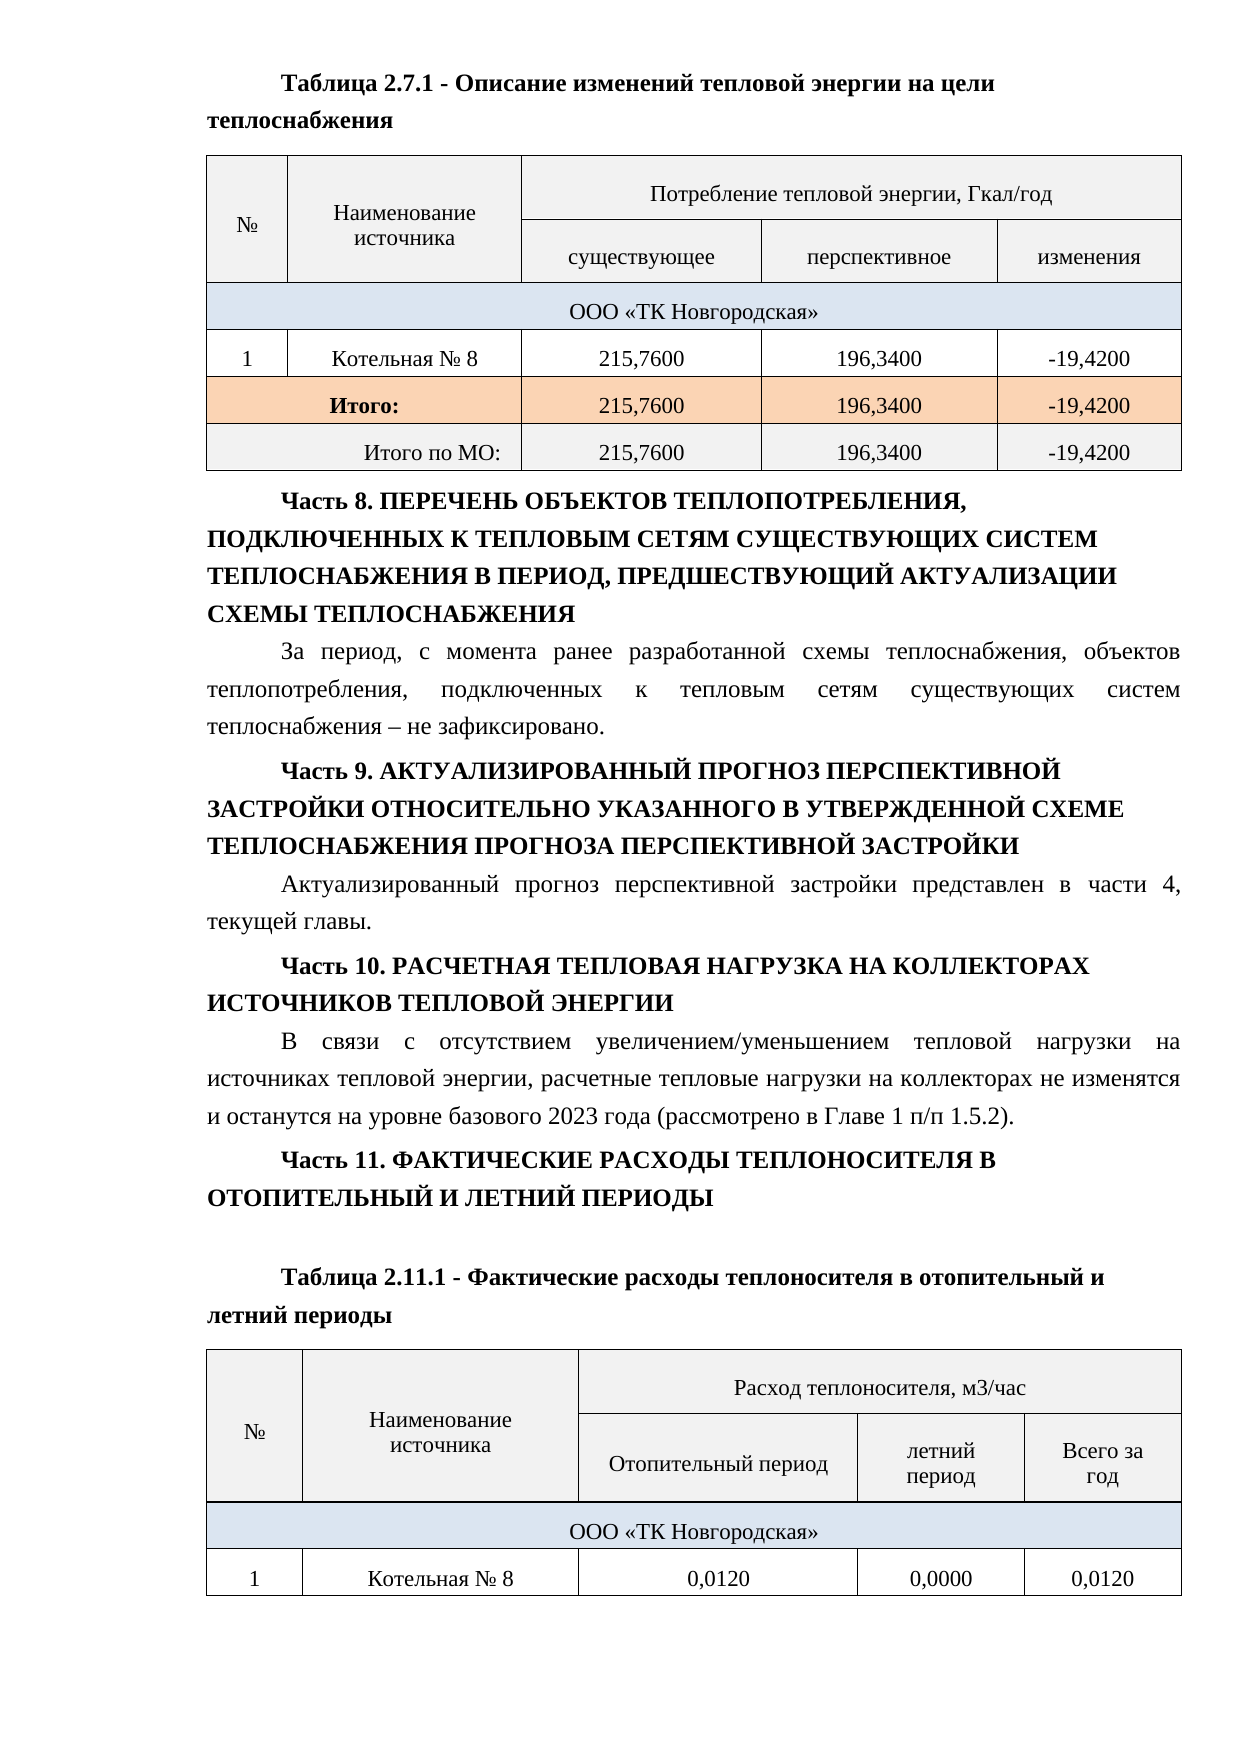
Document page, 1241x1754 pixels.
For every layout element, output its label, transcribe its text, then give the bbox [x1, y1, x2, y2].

table_cell существующее [522, 220, 761, 282]
text Актуализированный прогноз перспективной застройки представлен в части 4, текущей главы. [207, 860, 1181, 935]
table_cell -19,4200 [998, 330, 1181, 376]
table_cell 215,7600 [522, 424, 761, 469]
table_cell 196,3400 [762, 377, 997, 423]
table_cell ООО «ТК Новгородская» [207, 1503, 1181, 1548]
table_cell изменения [998, 220, 1181, 282]
table_cell Котельная № 8 [288, 330, 521, 376]
table_cell -19,4200 [998, 424, 1181, 469]
table_cell 215,7600 [522, 377, 761, 423]
table_cell 196,3400 [762, 424, 997, 469]
table_header Потребление тепловой энергии, Гкал/год [522, 156, 1181, 218]
table_header № [207, 156, 287, 282]
table_cell перспективное [762, 220, 997, 282]
text Часть 9. АКТУАЛИЗИРОВАННЫЙ ПРОГНОЗ ПЕРСПЕКТИВНОЙ ЗАСТРОЙКИ ОТНОСИТЕЛЬНО УКАЗАННОГО В УТВЕРЖДЕННОЙ СХЕМЕ ТЕПЛОСНАБЖЕНИЯ ПРОГНОЗА ПЕРСПЕКТИВНОЙ ЗАСТРОЙКИ [207, 747, 1181, 860]
text За период, с момента ранее разработанной схемы теплоснабжения, объектов теплопотребления, подключенных к тепловым сетям существующих систем теплоснабжения – не зафиксировано. [207, 628, 1181, 740]
table_cell летний период [858, 1414, 1024, 1501]
table_cell 1 [207, 1549, 302, 1595]
table_cell 1 [207, 330, 287, 376]
text Часть 10. РАСЧЕТНАЯ ТЕПЛОВАЯ НАГРУЗКА НА КОЛЛЕКТОРАХ ИСТОЧНИКОВ ТЕПЛОВОЙ ЭНЕРГИИ [207, 942, 1181, 1017]
table_cell 0,0000 [858, 1549, 1024, 1595]
table_cell -19,4200 [998, 377, 1181, 423]
table_cell ООО «ТК Новгородская» [207, 283, 1181, 329]
table_cell Отопительный период [579, 1414, 857, 1501]
table_cell Итого: [207, 377, 521, 423]
table_cell Всего за год [1025, 1414, 1181, 1501]
table_cell Итого по МО: [207, 424, 521, 469]
table_cell Котельная № 8 [303, 1549, 578, 1595]
text Таблица 2.11.1 - Фактические расходы теплоносителя в отопительный и летний периоды [207, 1253, 1181, 1328]
table_header Наименование источника [303, 1350, 578, 1501]
table_cell 196,3400 [762, 330, 997, 376]
text Часть 8. ПЕРЕЧЕНЬ ОБЪЕКТОВ ТЕПЛОПОТРЕБЛЕНИЯ, ПОДКЛЮЧЕННЫХ К ТЕПЛОВЫМ СЕТЯМ СУЩЕСТВУЮЩИХ СИСТЕМ ТЕПЛОСНАБЖЕНИЯ В ПЕРИОД, ПРЕДШЕСТВУЮЩИЙ АКТУАЛИЗАЦИИ СХЕМЫ ТЕПЛОСНАБЖЕНИЯ [207, 478, 1181, 628]
table_cell 0,0120 [579, 1549, 857, 1595]
table_header № [207, 1350, 302, 1501]
table_cell 215,7600 [522, 330, 761, 376]
text Таблица 2.7.1 - Описание изменений тепловой энергии на цели теплоснабжения [207, 59, 1181, 134]
text В связи с отсутствием увеличением/уменьшением тепловой нагрузки на источниках тепловой энергии, расчетные тепловые нагрузки на коллекторах не изменятся и останутся на уровне базового 2023 года (рассмотрено в Главе 1 п/п 1.5.2). [207, 1017, 1181, 1129]
text Часть 11. ФАКТИЧЕСКИЕ РАСХОДЫ ТЕПЛОНОСИТЕЛЯ В ОТОПИТЕЛЬНЫЙ И ЛЕТНИЙ ПЕРИОДЫ [207, 1137, 1181, 1212]
table_cell 0,0120 [1025, 1549, 1181, 1595]
table_header Наименование источника [288, 156, 521, 282]
table_header Расход теплоносителя, м3/час [579, 1350, 1181, 1413]
